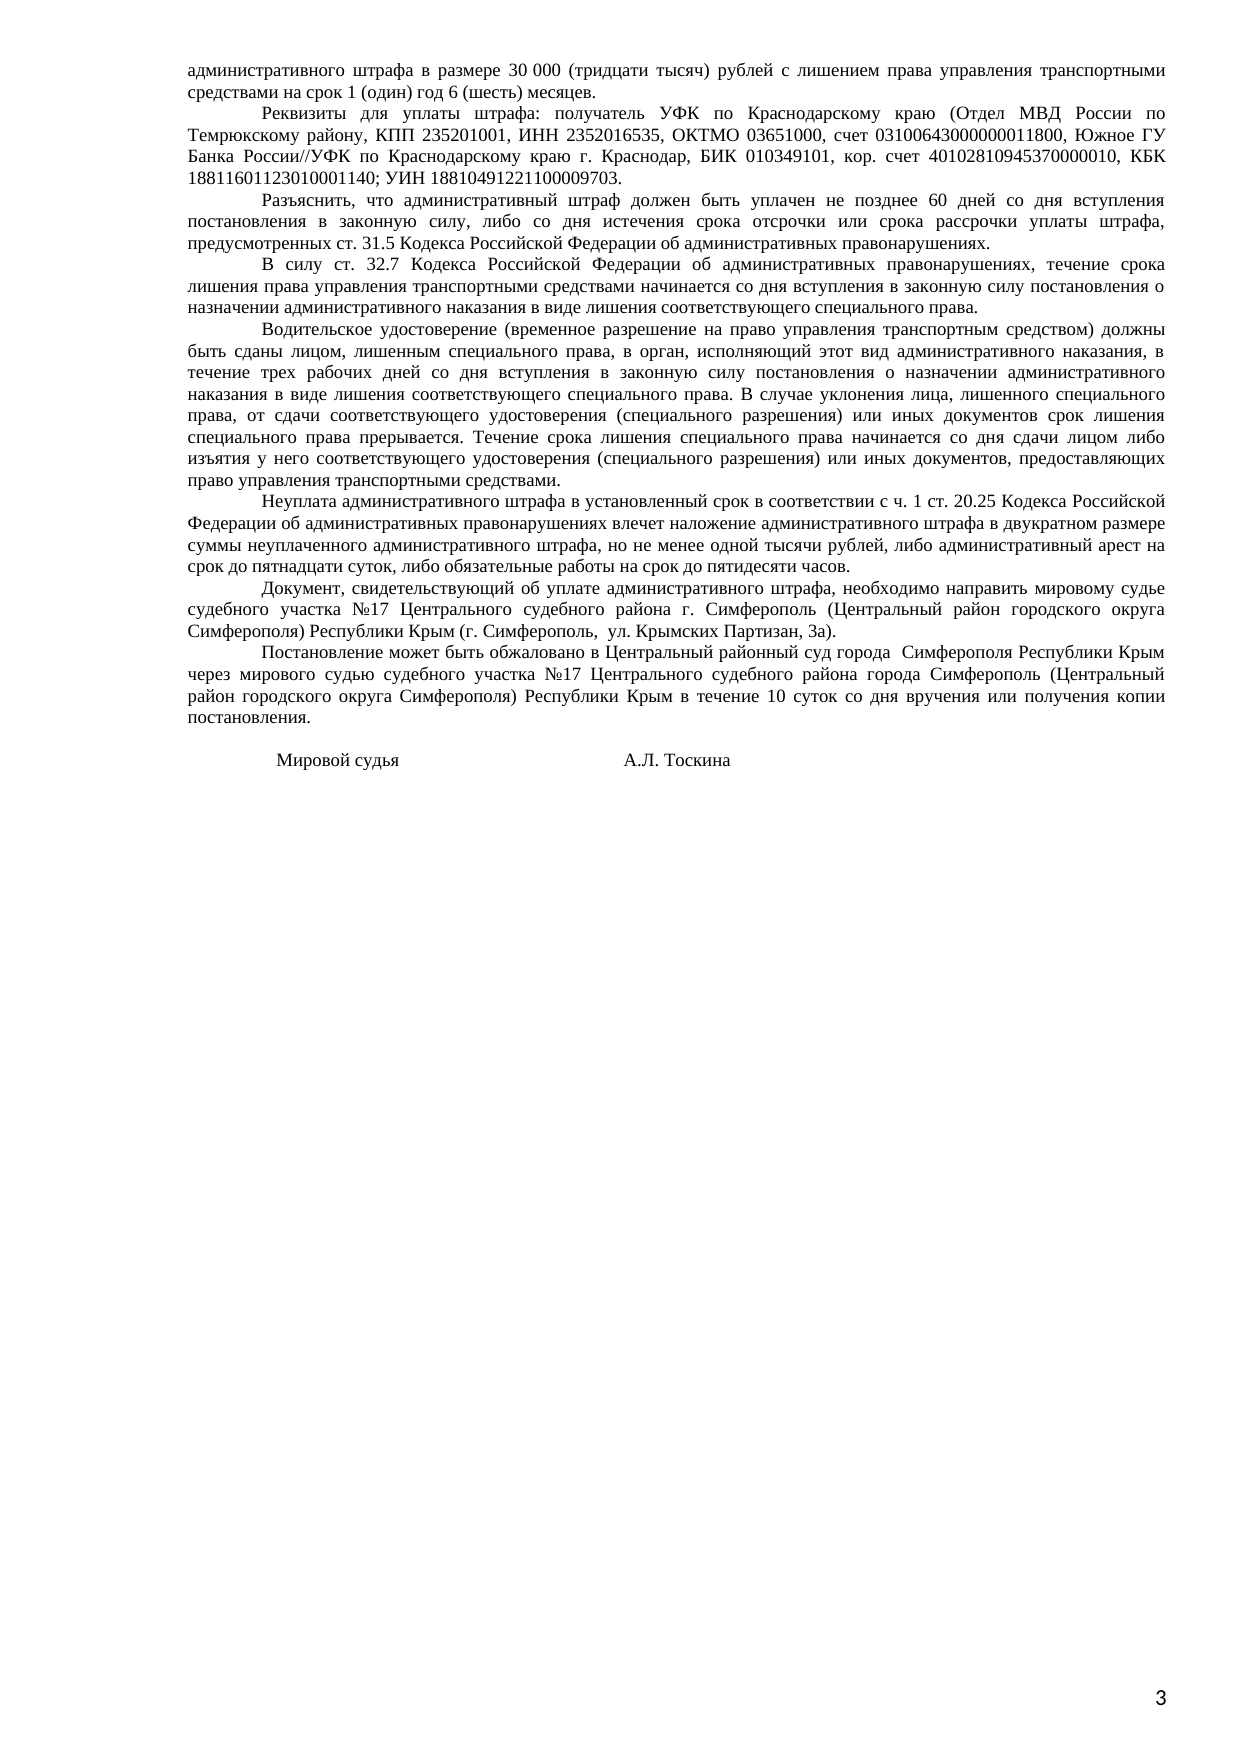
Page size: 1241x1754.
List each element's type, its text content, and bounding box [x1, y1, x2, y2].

text Постановление может быть обжаловано в Центральный районный суд города Симферополя Республики Крым через мирового судью судебного участка №17 Центрального судебного района города Симферополь (Центральный район городского округа Симферополя) Республики Крым в течение 10 суток со дня вручения или получения копии постановления. [187, 641, 1167, 728]
text Неуплата административного штрафа в установленный срок в соответствии с ч. 1 ст. 20.25 Кодекса Российской Федерации об административных правонарушениях влечет наложение административного штрафа в двукратном размере суммы неуплаченного административного штрафа, но не менее одной тысячи рублей, либо административный арест на срок до пятнадцати суток, либо обязательные работы на срок до пятидесяти часов. [187, 490, 1167, 577]
text Мировой судья А.Л. Тоскина [187, 748, 1167, 770]
text Разъяснить, что административный штраф должен быть уплачен не позднее 60 дней со дня вступления постановления в законную силу, либо со дня истечения срока отсрочки или срока рассрочки уплаты штрафа, предусмотренных ст. 31.5 Кодекса Российской Федерации об административных правонарушениях. [187, 188, 1167, 253]
text Документ, свидетельствующий об уплате административного штрафа, необходимо направить мировому судье судебного участка №17 Центрального судебного района г. Симферополь (Центральный район городского округа Симферополя) Республики Крым (г. Симферополь, ул. Крымских Партизан, 3а). [187, 577, 1167, 641]
text В силу ст. 32.7 Кодекса Российской Федерации об административных правонарушениях, течение срока лишения права управления транспортными средствами начинается со дня вступления в законную силу постановления о назначении административного наказания в виде лишения соответствующего специального права. [187, 253, 1167, 318]
text Реквизиты для уплаты штрафа: получатель УФК по Краснодарскому краю (Отдел МВД России по Темрюкскому району, КПП 235201001, ИНН 2352016535, ОКТМО 03651000, счет 03100643000000011800, Южное ГУ Банка России//УФК по Краснодарскому краю г. Краснодар, БИК 010349101, кор. счет 40102810945370000010, КБК 18811601123010001140; УИН 18810491221100009703. [187, 102, 1167, 188]
text Водительское удостоверение (временное разрешение на право управления транспортным средством) должны быть сданы лицом, лишенным специального права, в орган, исполняющий этот вид административного наказания, в течение трех рабочих дней со дня вступления в законную силу постановления о назначении административного наказания в виде лишения соответствующего специального права. В случае уклонения лица, лишенного специального права, от сдачи соответствующего удостоверения (специального разрешения) или иных документов срок лишения специального права прерывается. Течение срока лишения специального права начинается со дня сдачи лицом либо изъятия у него соответствующего удостоверения (специального разрешения) или иных документов, предоставляющих право управления транспортными средствами. [187, 318, 1167, 490]
